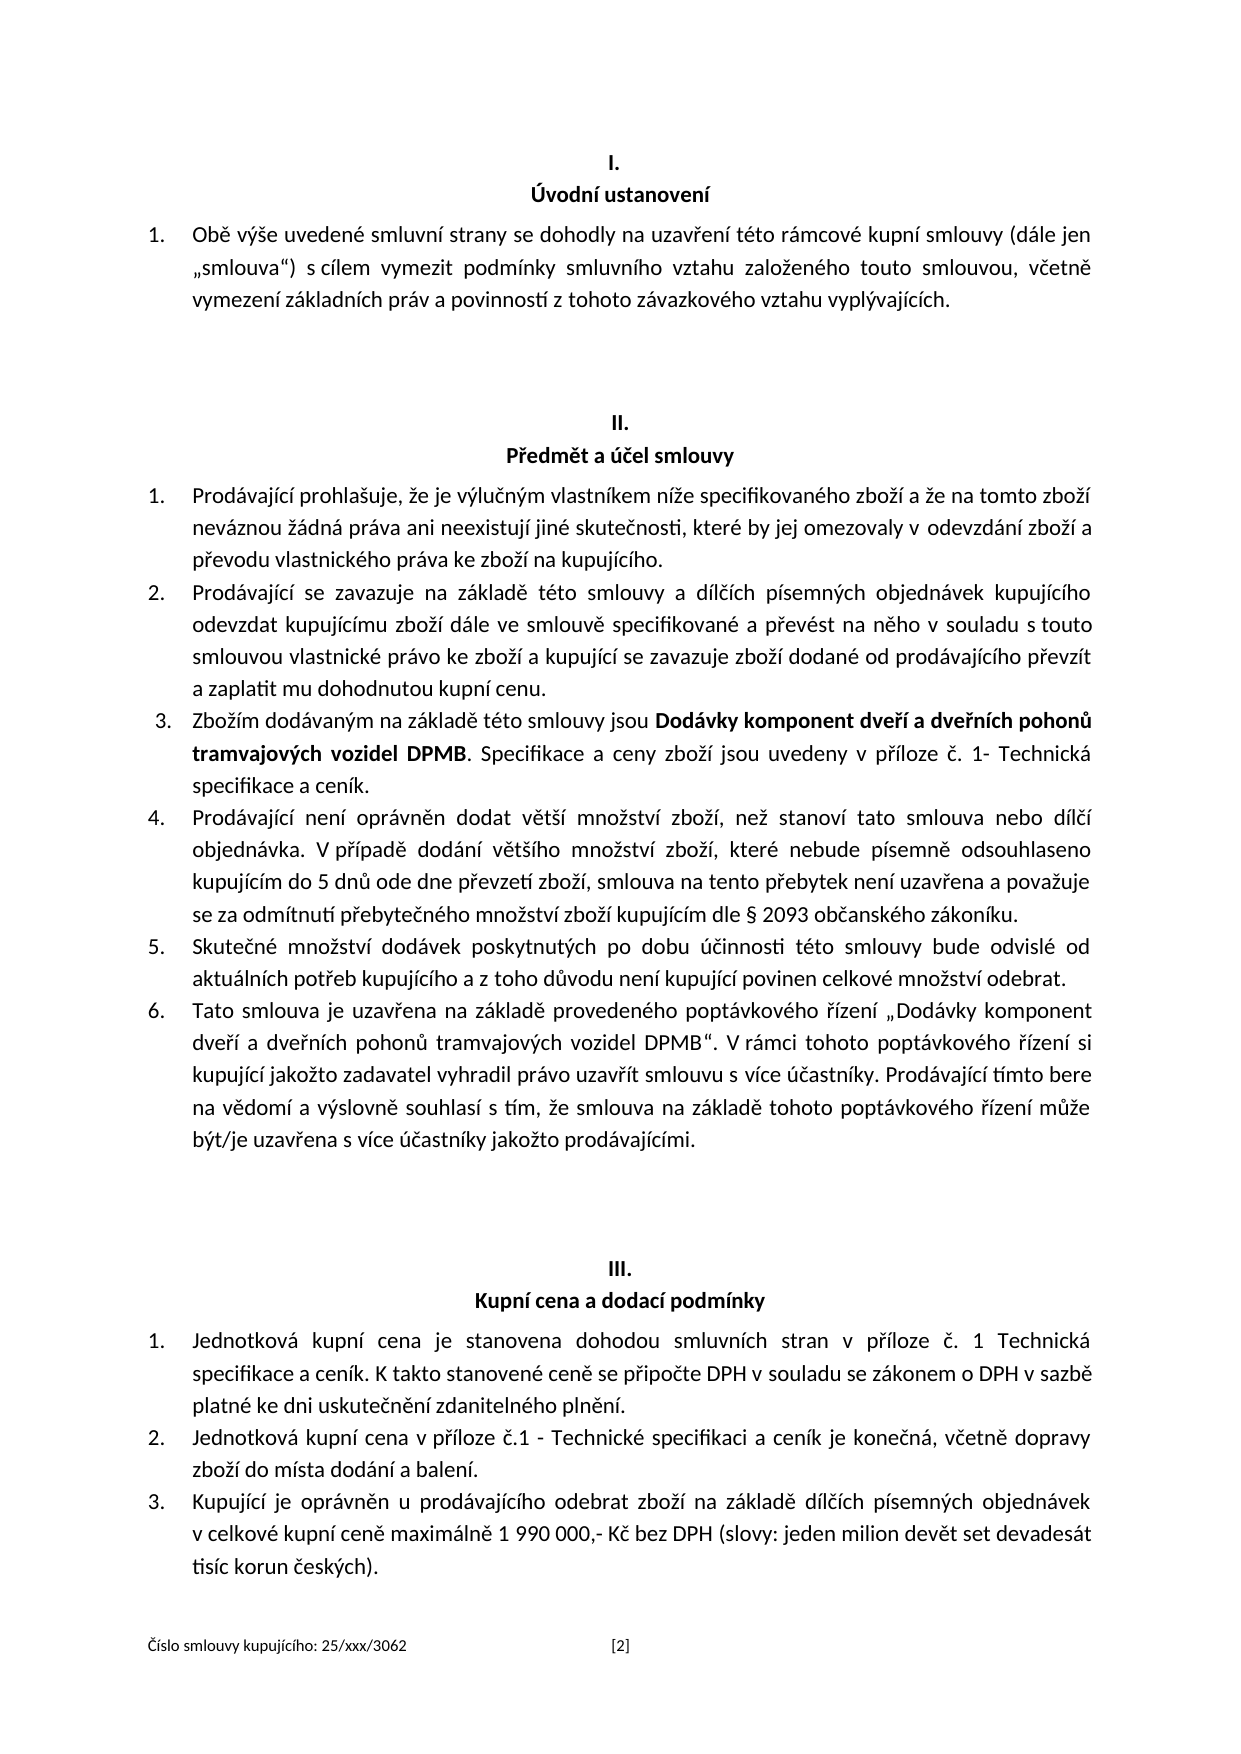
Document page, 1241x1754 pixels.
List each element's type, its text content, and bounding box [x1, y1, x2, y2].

list Obě výše uvedené smluvní strany se dohodly na uzavření této rámcové kupní smlouvy (dále jen „smlouva“) s cílem vymezit podmínky smluvního vztahu založeného touto smlouvou, včetně vymezení základních práv a povinností z tohoto závazkového vztahu vyplývajících. [148, 220, 1092, 313]
list Zbožím dodávaným na základě této smlouvy jsou Dodávky komponent dveří a dveřních pohonů tramvajových vozidel DPMB. Specifikace a ceny zboží jsou uvedeny v příloze č. 1- Technická specifikace a ceník. [154, 707, 1092, 799]
text Úvodní ustanovení [148, 180, 1092, 208]
list Jednotková kupní cena je stanovena dohodou smluvních stran v příloze č. 1 Technická specifikace a ceník. K takto stanovené ceně se připočte DPH v souladu se zákonem o DPH v sazbě platné ke dni uskutečnění zdanitelného plnění. [148, 1326, 1092, 1419]
list Kupující je oprávněn u prodávajícího odebrat zboží na základě dílčích písemných objednávek v celkové kupní ceně maximálně 1 990 000,- Kč bez DPH (slovy: jeden milion devět set devadesát tisíc korun českých). [148, 1487, 1092, 1580]
list Tato smlouva je uzavřena na základě provedeného poptávkového řízení „Dodávky komponent dveří a dveřních pohonů tramvajových vozidel DPMB“. V rámci tohoto poptávkového řízení si kupující jakožto zadavatel vyhradil právo uzavřít smlouvu s více účastníky. Prodávající tímto bere na vědomí a výslovně souhlasí s tím, že smlouva na základě tohoto poptávkového řízení může být/je uzavřena s více účastníky jakožto prodávajícími. [148, 996, 1092, 1153]
text III. [148, 1254, 1092, 1282]
text Předmět a účel smlouvy [148, 441, 1092, 469]
list Skutečné množství dodávek poskytnutých po dobu účinnosti této smlouvy bude odvislé od aktuálních potřeb kupujícího a z toho důvodu není kupující povinen celkové množství odebrat. [148, 932, 1092, 992]
text II. [148, 408, 1092, 437]
text Kupní cena a dodací podmínky [148, 1286, 1092, 1314]
list Prodávající prohlašuje, že je výlučným vlastníkem níže specifikovaného zboží a že na tomto zboží neváznou žádná práva ani neexistují jiné skutečnosti, které by jej omezovaly v odevzdání zboží a převodu vlastnického práva ke zboží na kupujícího. [148, 481, 1092, 574]
list Prodávající není oprávněn dodat větší množství zboží, než stanoví tato smlouva nebo dílčí objednávka. V případě dodání většího množství zboží, které nebude písemně odsouhlaseno kupujícím do 5 dnů ode dne převzetí zboží, smlouva na tento přebytek není uzavřena a považuje se za odmítnutí přebytečného množství zboží kupujícím dle § 2093 občanského zákoníku. [148, 803, 1092, 928]
list Jednotková kupní cena v příloze č.1 - Technické specifikaci a ceník je konečná, včetně dopravy zboží do místa dodání a balení. [148, 1423, 1092, 1483]
list Prodávající se zavazuje na základě této smlouvy a dílčích písemných objednávek kupujícího odevzdat kupujícímu zboží dále ve smlouvě specifikované a převést na něho v souladu s touto smlouvou vlastnické právo ke zboží a kupující se zavazuje zboží dodané od prodávajícího převzít a zaplatit mu dohodnutou kupní cenu. [148, 578, 1092, 702]
